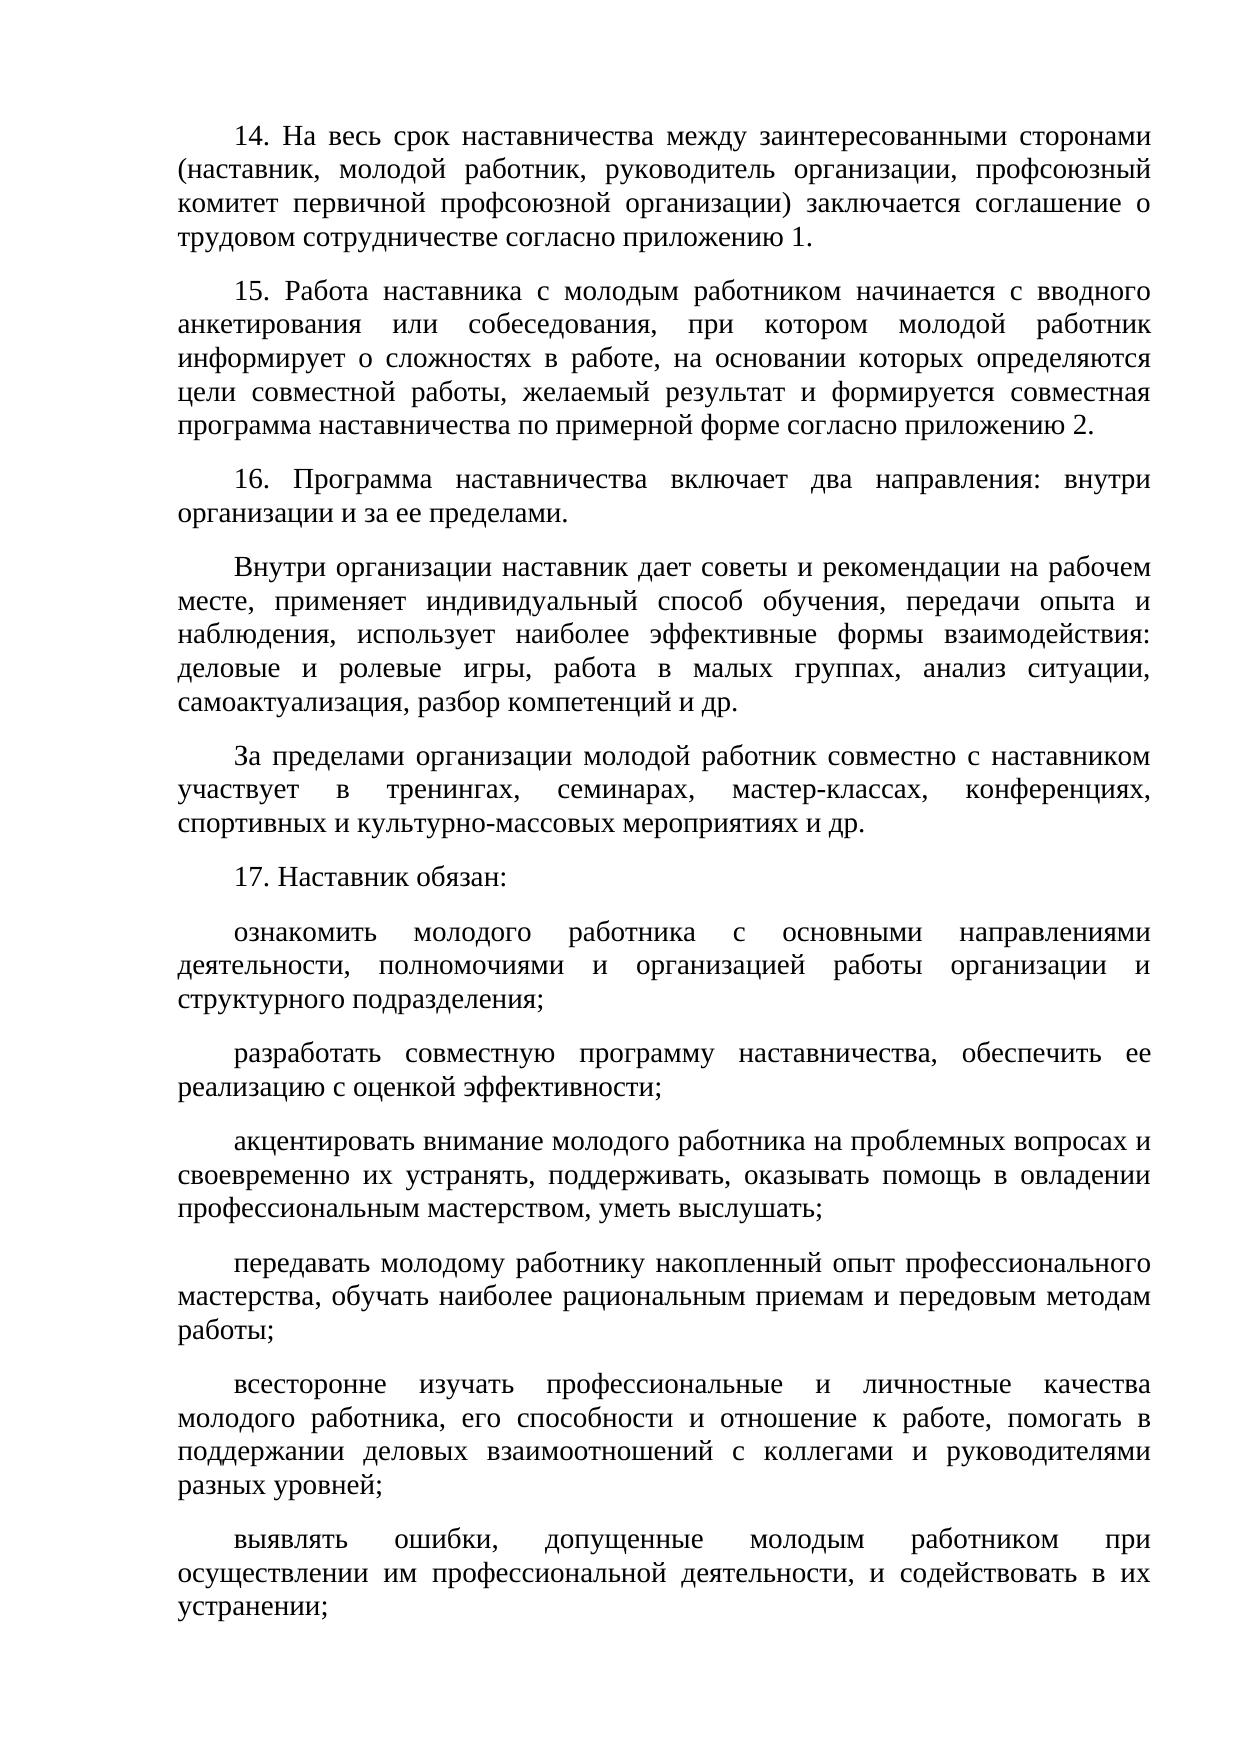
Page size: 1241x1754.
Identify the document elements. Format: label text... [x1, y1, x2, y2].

text Внутри организации наставник дает советы и рекомендации на рабочем месте, применяет индивидуальный способ обучения, передачи опыта и наблюдения, использует наиболее эффективные формы взаимодействия: деловые и ролевые игры, работа в малых группах, анализ ситуации, самоактуализация, разбор компетенций и др. [177, 549, 1152, 717]
text разработать совместную программу наставничества, обеспечить ее реализацию с оценкой эффективности; [177, 1035, 1152, 1102]
text За пределами организации молодой работник совместно с наставником участвует в тренингах, семинарах, мастер-классах, конференциях, спортивных и культурно-массовых мероприятиях и др. [177, 738, 1152, 839]
text передавать молодому работнику накопленный опыт профессионального мастерства, обучать наиболее рациональным приемам и передовым методам работы; [177, 1245, 1152, 1345]
text выявлять ошибки, допущенные молодым работником при осуществлении им профессиональной деятельности, и содействовать в их устранении; [177, 1521, 1152, 1622]
text ознакомить молодого работника с основными направлениями деятельности, полномочиями и организацией работы организации и структурного подразделения; [177, 914, 1152, 1014]
text акцентировать внимание молодого работника на проблемных вопросах и своевременно их устранять, поддерживать, оказывать помощь в овладении профессиональным мастерством, уметь выслушать; [177, 1123, 1152, 1224]
text всесторонне изучать профессиональные и личностные качества молодого работника, его способности и отношение к работе, помогать в поддержании деловых взаимоотношений с коллегами и руководителями разных уровней; [177, 1366, 1152, 1500]
text 14. На весь срок наставничества между заинтересованными сторонами (наставник, молодой работник, руководитель организации, профсоюзный комитет первичной профсоюзной организации) заключается соглашение о трудовом сотрудничестве согласно приложению 1. [177, 118, 1152, 252]
text 15. Работа наставника с молодым работником начинается с вводного анкетирования или собеседования, при котором молодой работник информирует о сложностях в работе, на основании которых определяются цели совместной работы, желаемый результат и формируется совместная программа наставничества по примерной форме согласно приложению 2. [177, 273, 1152, 441]
text 17. Наставник обязан: [177, 859, 1152, 893]
text 16. Программа наставничества включает два направления: внутри организации и за ее пределами. [177, 462, 1152, 529]
